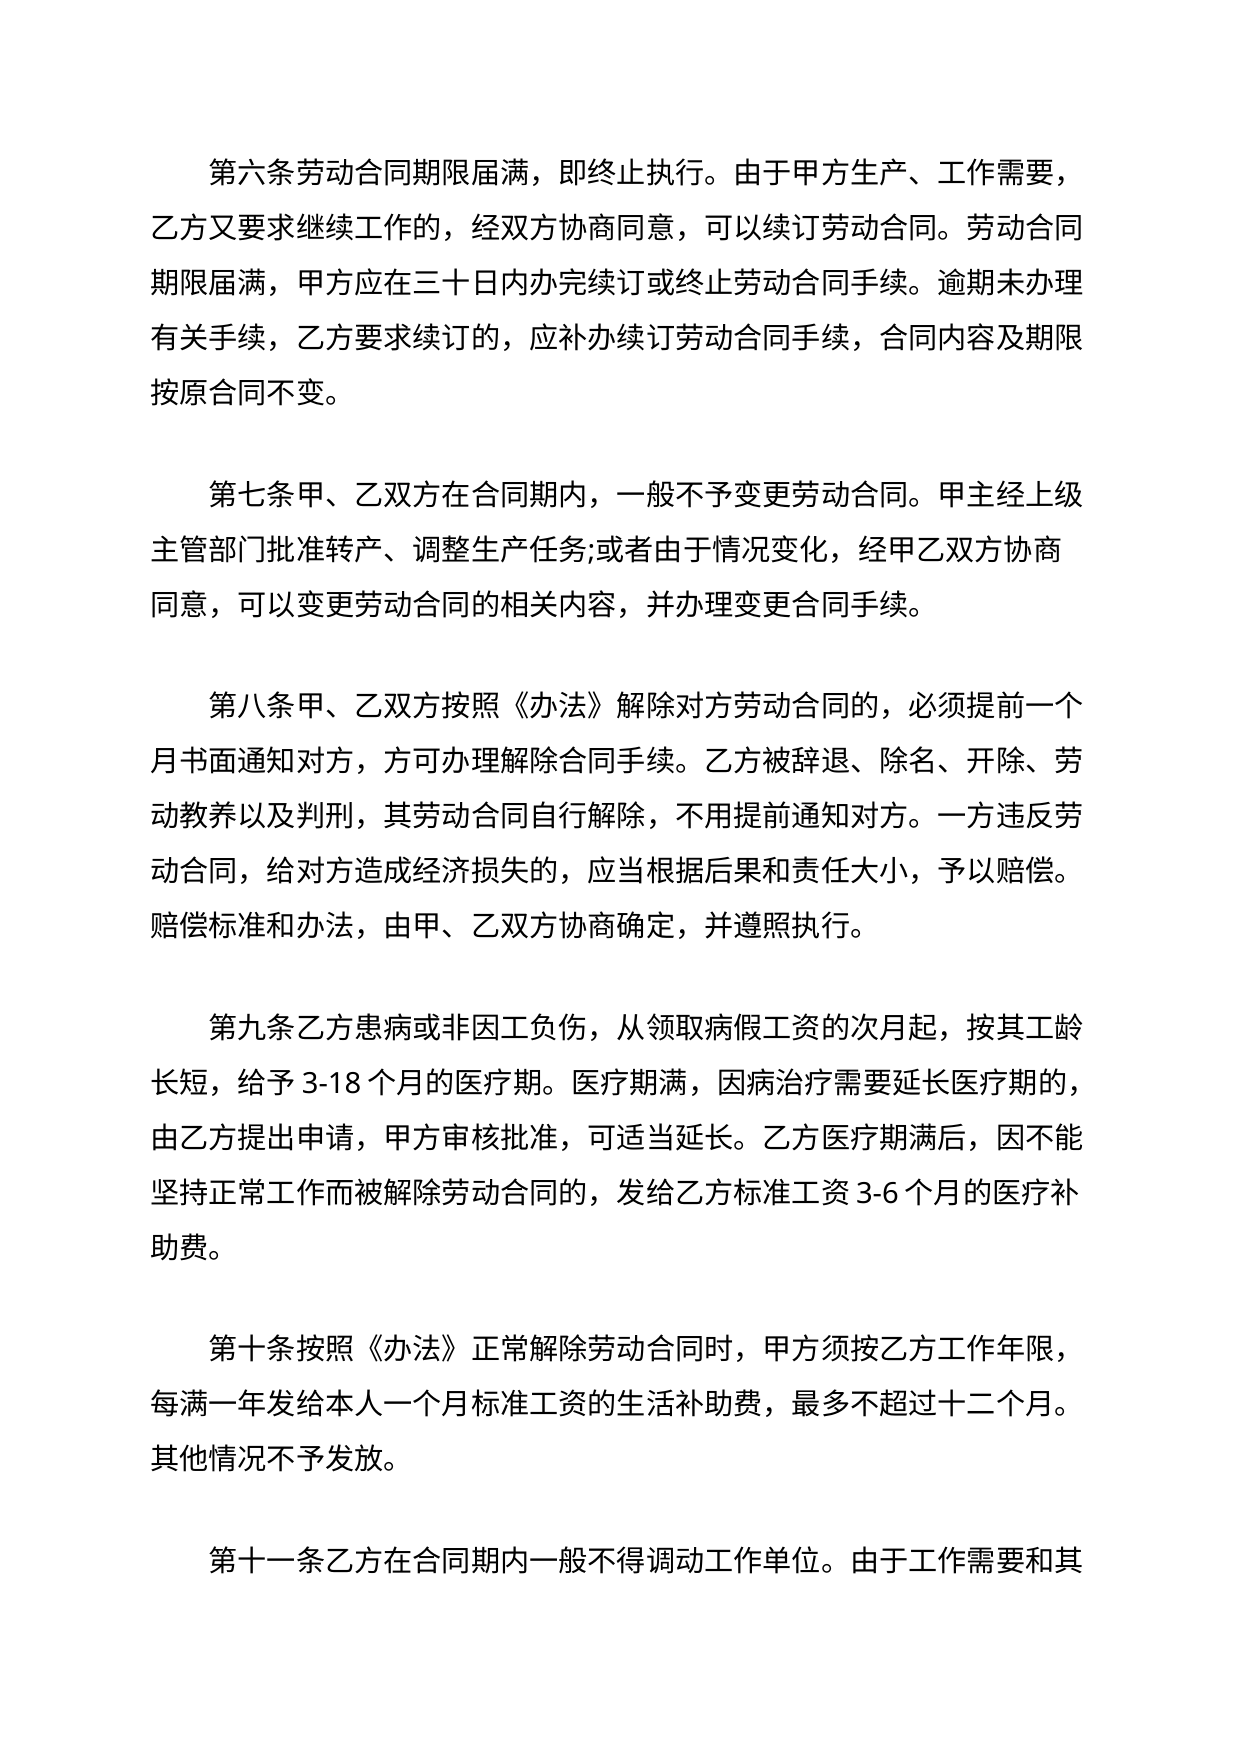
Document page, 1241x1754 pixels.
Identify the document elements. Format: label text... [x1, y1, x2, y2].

text 第八条甲、乙双方按照《办法》解除对方劳动合同的，必须提前一个月书面通知对方，方可办理解除合同手续。乙方被辞退、除名、开除、劳动教养以及判刑，其劳动合同自行解除，不用提前通知对方。一方违反劳动合同，给对方造成经济损失的，应当根据后果和责任大小，予以赔偿。赔偿标准和办法，由甲、乙双方协商确定，并遵照执行。 [150, 683, 1090, 945]
text 第六条劳动合同期限届满，即终止执行。由于甲方生产、工作需要，乙方又要求继续工作的，经双方协商同意，可以续订劳动合同。劳动合同期限届满，甲方应在三十日内办完续订或终止劳动合同手续。逾期未办理有关手续，乙方要求续订的，应补办续订劳动合同手续，合同内容及期限按原合同不变。 [150, 150, 1090, 412]
text 第十条按照《办法》正常解除劳动合同时，甲方须按乙方工作年限，每满一年发给本人一个月标准工资的生活补助费，最多不超过十二个月。其他情况不予发放。 [150, 1326, 1090, 1478]
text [150, 1537, 1090, 1580]
text 第七条甲、乙双方在合同期内，一般不予变更劳动合同。甲主经上级主管部门批准转产、调整生产任务;或者由于情况变化，经甲乙双方协商同意，可以变更劳动合同的相关内容，并办理变更合同手续。 [150, 471, 1090, 623]
text 第九条乙方患病或非因工负伤，从领取病假工资的次月起，按其工龄长短，给予3-18个月的医疗期。医疗期满，因病治疗需要延长医疗期的，由乙方提出申请，甲方审核批准，可适当延长。乙方医疗期满后，因不能坚持正常工作而被解除劳动合同的，发给乙方标准工资3-6个月的医疗补助费。 [150, 1004, 1090, 1266]
